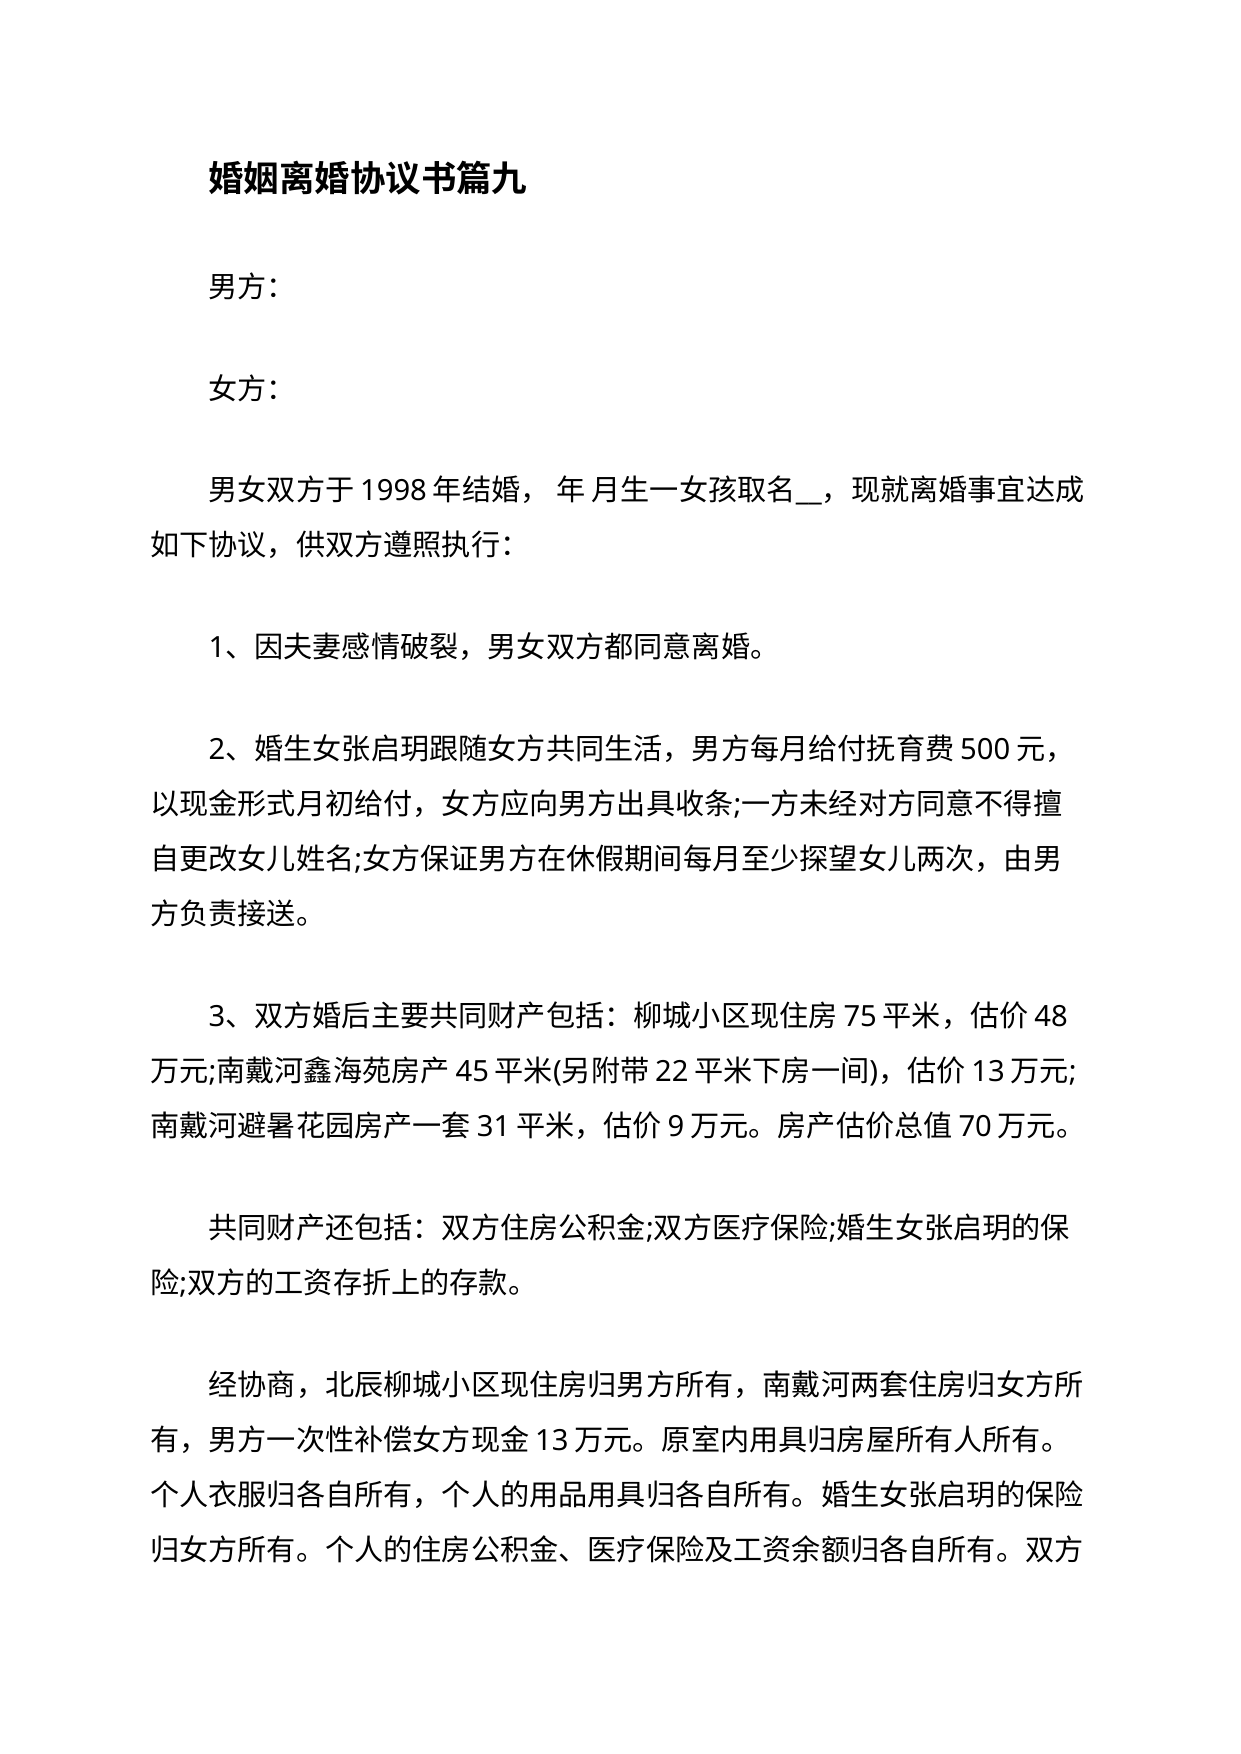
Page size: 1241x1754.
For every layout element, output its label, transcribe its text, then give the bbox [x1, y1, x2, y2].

text 婚姻离婚协议书篇九 [150, 150, 1090, 201]
text 1、因夫妻感情破裂，男女双方都同意离婚。 [150, 624, 1090, 666]
text 女方： [150, 365, 1090, 407]
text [150, 1361, 1090, 1568]
text 男女双方于1998年结婚， 年 月生一女孩取名__，现就离婚事宜达成如下协议，供双方遵照执行： [150, 467, 1090, 564]
text 3、双方婚后主要共同财产包括：柳城小区现住房75平米，估价48万元;南戴河鑫海苑房产45平米(另附带22平米下房一间)，估价13万元;南戴河避暑花园房产一套31平米，估价9万元。房产估价总值70万元。 [150, 992, 1090, 1145]
text 男方： [150, 263, 1090, 306]
text 共同财产还包括：双方住房公积金;双方医疗保险;婚生女张启玥的保险;双方的工资存折上的存款。 [150, 1204, 1090, 1302]
text 2、婚生女张启玥跟随女方共同生活，男方每月给付抚育费500元，以现金形式月初给付，女方应向男方出具收条;一方未经对方同意不得擅自更改女儿姓名;女方保证男方在休假期间每月至少探望女儿两次，由男方负责接送。 [150, 726, 1090, 933]
